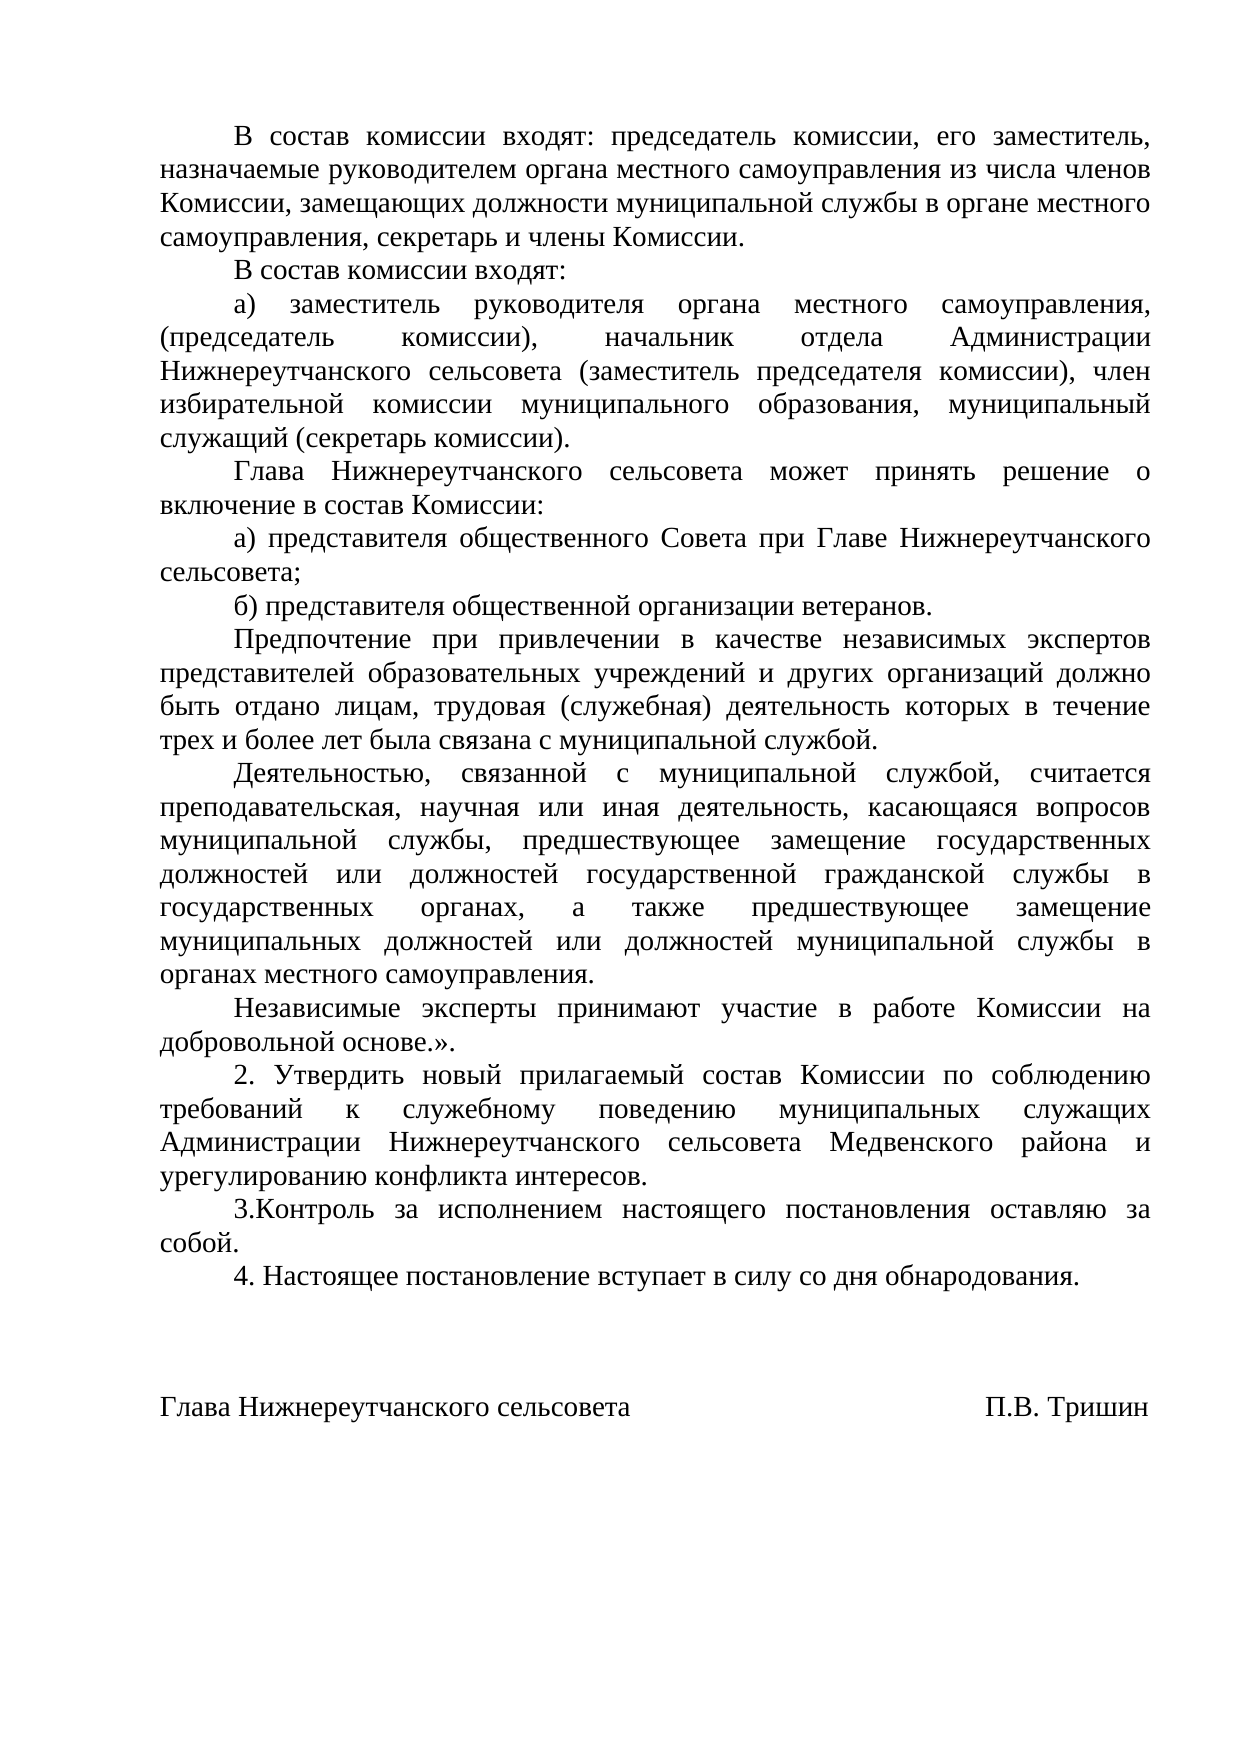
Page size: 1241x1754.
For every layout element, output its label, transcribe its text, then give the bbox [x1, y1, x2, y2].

text В состав комиссии входят: председатель комиссии, его заместитель, назначаемые руководителем органа местного самоуправления из числа членов Комиссии, замещающих должности муниципальной службы в органе местного самоуправления, секретарь и члены Комиссии. [159, 118, 1152, 252]
text Деятельностью, связанной с муниципальной службой, считается преподавательская, научная или иная деятельность, касающаяся вопросов муниципальной службы, предшествующее замещение государственных должностей или должностей государственной гражданской службы в государственных органах, а также предшествующее замещение муниципальных должностей или должностей муниципальной службы в органах местного самоуправления. [159, 755, 1152, 990]
text Независимые эксперты принимают участие в работе Комиссии на добровольной основе.». [159, 990, 1152, 1057]
text Глава Нижнереутчанского сельсовета П.В. Тришин [159, 1389, 1152, 1422]
text а) представителя общественного Совета при Главе Нижнереутчанского сельсовета; [159, 521, 1152, 588]
text 4. Настоящее постановление вступает в силу со дня обнародования. [159, 1258, 1152, 1292]
text 3.Контроль за исполнением настоящего постановления оставляю за собой. [159, 1191, 1152, 1258]
text 2. Утвердить новый прилагаемый состав Комиссии по соблюдению требований к служебному поведению муниципальных служащих Администрации Нижнереутчанского сельсовета Медвенского района и урегулированию конфликта интересов. [159, 1057, 1152, 1191]
text б) представителя общественной организации ветеранов. [159, 588, 1152, 621]
text а) заместитель руководителя органа местного самоуправления, (председатель комиссии), начальник отдела Администрации Нижнереутчанского сельсовета (заместитель председателя комиссии), член избирательной комиссии муниципального образования, муниципальный служащий (секретарь комиссии). [159, 286, 1152, 453]
text В состав комиссии входят: [159, 252, 1152, 286]
text Предпочтение при привлечении в качестве независимых экспертов представителей образовательных учреждений и других организаций должно быть отдано лицам, трудовая (служебная) деятельность которых в течение трех и более лет была связана с муниципальной службой. [159, 621, 1152, 755]
text Глава Нижнереутчанского сельсовета может принять решение о включение в состав Комиссии: [159, 453, 1152, 521]
